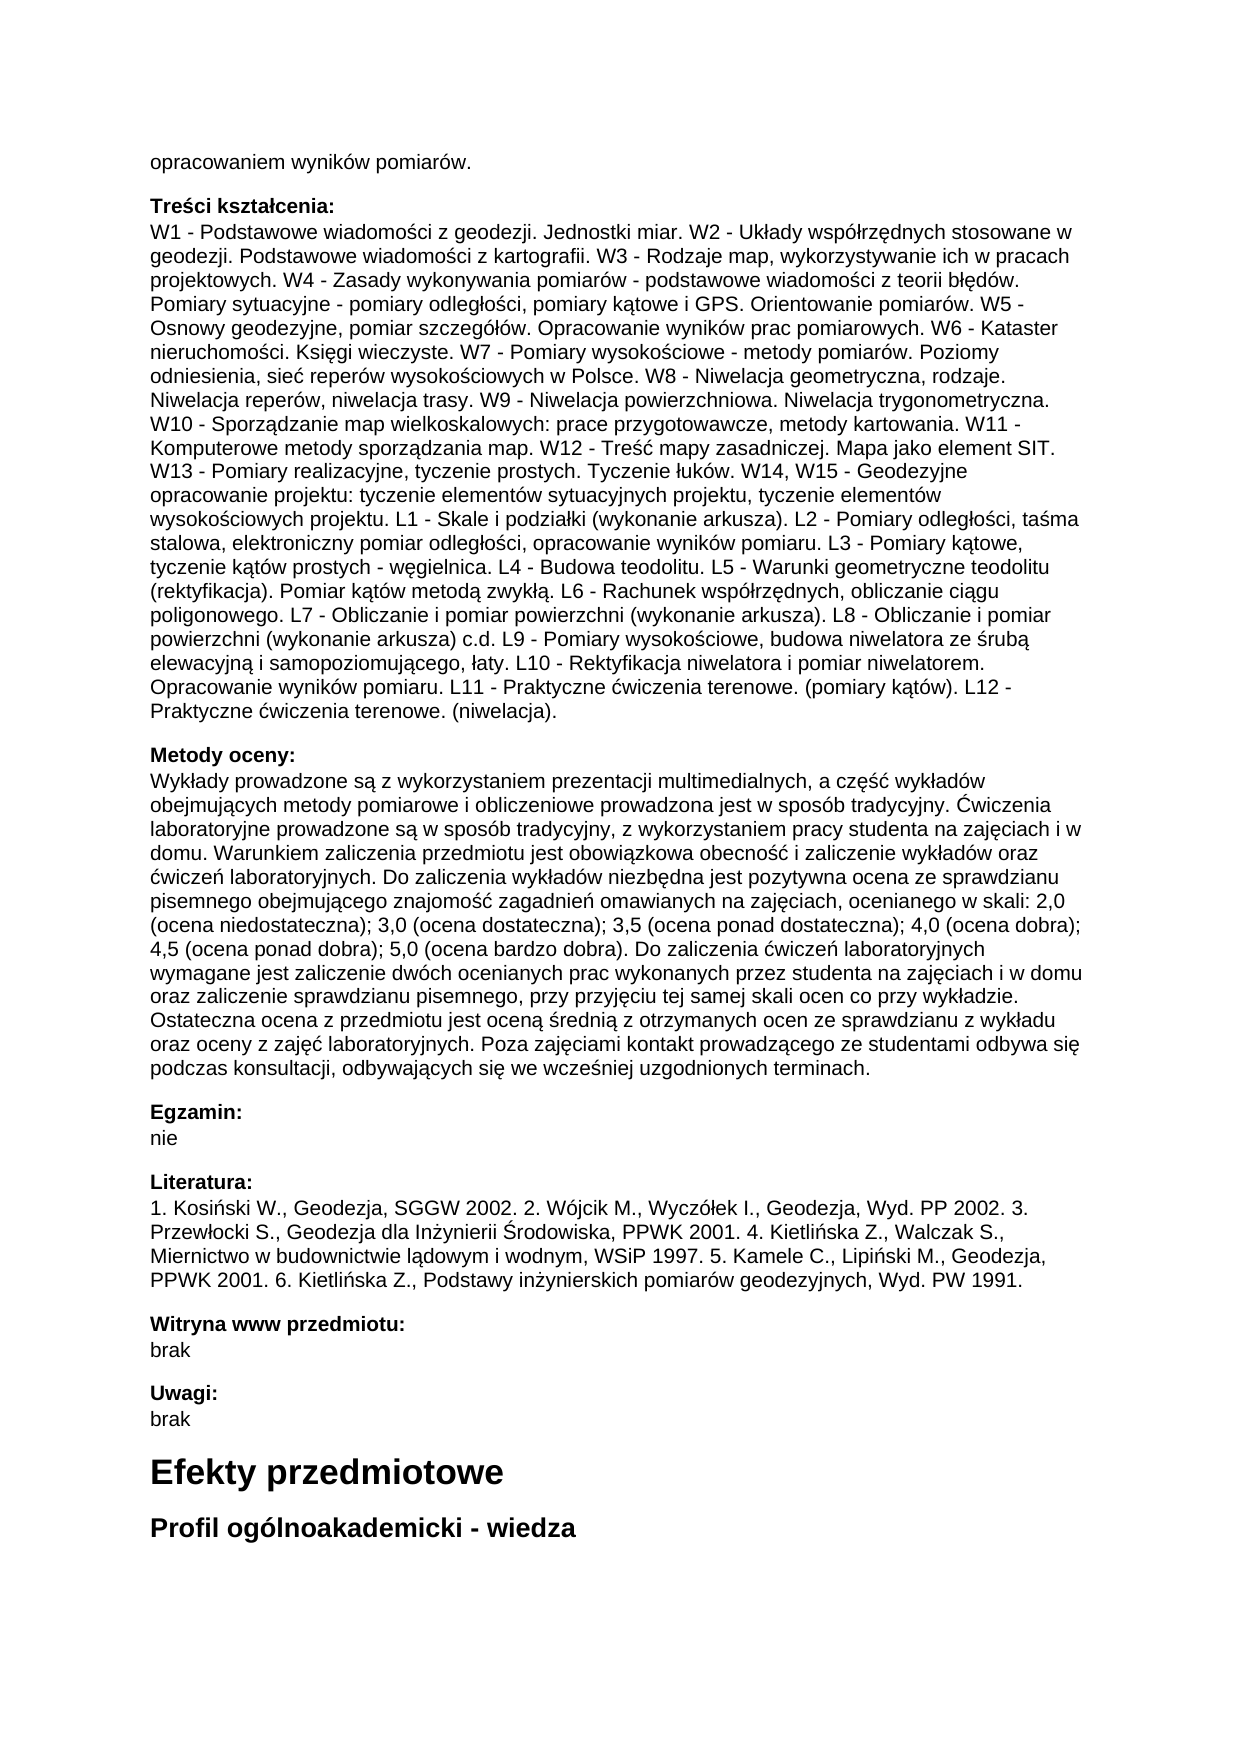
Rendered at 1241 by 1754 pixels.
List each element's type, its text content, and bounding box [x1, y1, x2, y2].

text W1 - Podstawowe wiadomości z geodezji. Jednostki miar. W2 - Układy współrzędnych stosowane w geodezji. Podstawowe wiadomości z kartografii. W3 - Rodzaje map, wykorzystywanie ich w pracach projektowych. W4 - Zasady wykonywania pomiarów - podstawowe wiadomości z teorii błędów. Pomiary sytuacyjne - pomiary odległości, pomiary kątowe i GPS. Orientowanie pomiarów. W5 - Osnowy geodezyjne, pomiar szczegółów. Opracowanie wyników prac pomiarowych. W6 - Kataster nieruchomości. Księgi wieczyste. W7 - Pomiary wysokościowe - metody pomiarów. Poziomy odniesienia, sieć reperów wysokościowych w Polsce. W8 - Niwelacja geometryczna, rodzaje. Niwelacja reperów, niwelacja trasy. W9 - Niwelacja powierzchniowa. Niwelacja trygonometryczna. W10 - Sporządzanie map wielkoskalowych: prace przygotowawcze, metody kartowania. W11 - Komputerowe metody sporządzania map. W12 - Treść mapy zasadniczej. Mapa jako element SIT. W13 - Pomiary realizacyjne, tyczenie prostych. Tyczenie łuków. W14, W15 - Geodezyjne opracowanie projektu: tyczenie elementów sytuacyjnych projektu, tyczenie elementów wysokościowych projektu. L1 - Skale i podziałki (wykonanie arkusza). L2 - Pomiary odległości, taśma stalowa, elektroniczny pomiar odległości, opracowanie wyników pomiaru. L3 - Pomiary kątowe, tyczenie kątów prostych - węgielnica. L4 - Budowa teodolitu. L5 - Warunki geometryczne teodolitu (rektyfikacja). Pomiar kątów metodą zwykłą. L6 - Rachunek współrzędnych, obliczanie ciągu poligonowego. L7 - Obliczanie i pomiar powierzchni (wykonanie arkusza). L8 - Obliczanie i pomiar powierzchni (wykonanie arkusza) c.d. L9 - Pomiary wysokościowe, budowa niwelatora ze śrubą elewacyjną i samopoziomującego, łaty. L10 - Rektyfikacja niwelatora i pomiar niwelatorem. Opracowanie wyników pomiaru. L11 - Praktyczne ćwiczenia terenowe. (pomiary kątów). L12 - Praktyczne ćwiczenia terenowe. (niwelacja). [150, 220, 1090, 723]
text brak [150, 1337, 1090, 1361]
text Egzamin: [150, 1100, 1090, 1124]
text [150, 150, 1090, 174]
subtitle Profil ogólnoakademicki - wiedza [150, 1512, 1090, 1543]
text 1. Kosiński W., Geodezja, SGGW 2002. 2. Wójcik M., Wyczółek I., Geodezja, Wyd. PP 2002. 3. Przewłocki S., Geodezja dla Inżynierii Środowiska, PPWK 2001. 4. Kietlińska Z., Walczak S., Miernictwo w budownictwie lądowym i wodnym, WSiP 1997. 5. Kamele C., Lipiński M., Geodezja, PPWK 2001. 6. Kietlińska Z., Podstawy inżynierskich pomiarów geodezyjnych, Wyd. PW 1991. [150, 1196, 1090, 1292]
text Witryna www przedmiotu: [150, 1311, 1090, 1335]
text Uwagi: [150, 1381, 1090, 1405]
text brak [150, 1407, 1090, 1431]
subtitle Efekty przedmiotowe [150, 1451, 1090, 1492]
text Metody oceny: [150, 743, 1090, 767]
text Literatura: [150, 1170, 1090, 1194]
text nie [150, 1126, 1090, 1150]
text Wykłady prowadzone są z wykorzystaniem prezentacji multimedialnych, a część wykładów obejmujących metody pomiarowe i obliczeniowe prowadzona jest w sposób tradycyjny. Ćwiczenia laboratoryjne prowadzone są w sposób tradycyjny, z wykorzystaniem pracy studenta na zajęciach i w domu. Warunkiem zaliczenia przedmiotu jest obowiązkowa obecność i zaliczenie wykładów oraz ćwiczeń laboratoryjnych. Do zaliczenia wykładów niezbędna jest pozytywna ocena ze sprawdzianu pisemnego obejmującego znajomość zagadnień omawianych na zajęciach, ocenianego w skali: 2,0 (ocena niedostateczna); 3,0 (ocena dostateczna); 3,5 (ocena ponad dostateczna); 4,0 (ocena dobra); 4,5 (ocena ponad dobra); 5,0 (ocena bardzo dobra). Do zaliczenia ćwiczeń laboratoryjnych wymagane jest zaliczenie dwóch ocenianych prac wykonanych przez studenta na zajęciach i w domu oraz zaliczenie sprawdzianu pisemnego, przy przyjęciu tej samej skali ocen co przy wykładzie. Ostateczna ocena z przedmiotu jest oceną średnią z otrzymanych ocen ze sprawdzianu z wykładu oraz oceny z zajęć laboratoryjnych. Poza zajęciami kontakt prowadzącego ze studentami odbywa się podczas konsultacji, odbywających się we wcześniej uzgodnionych terminach. [150, 769, 1090, 1080]
text Treści kształcenia: [150, 194, 1090, 218]
